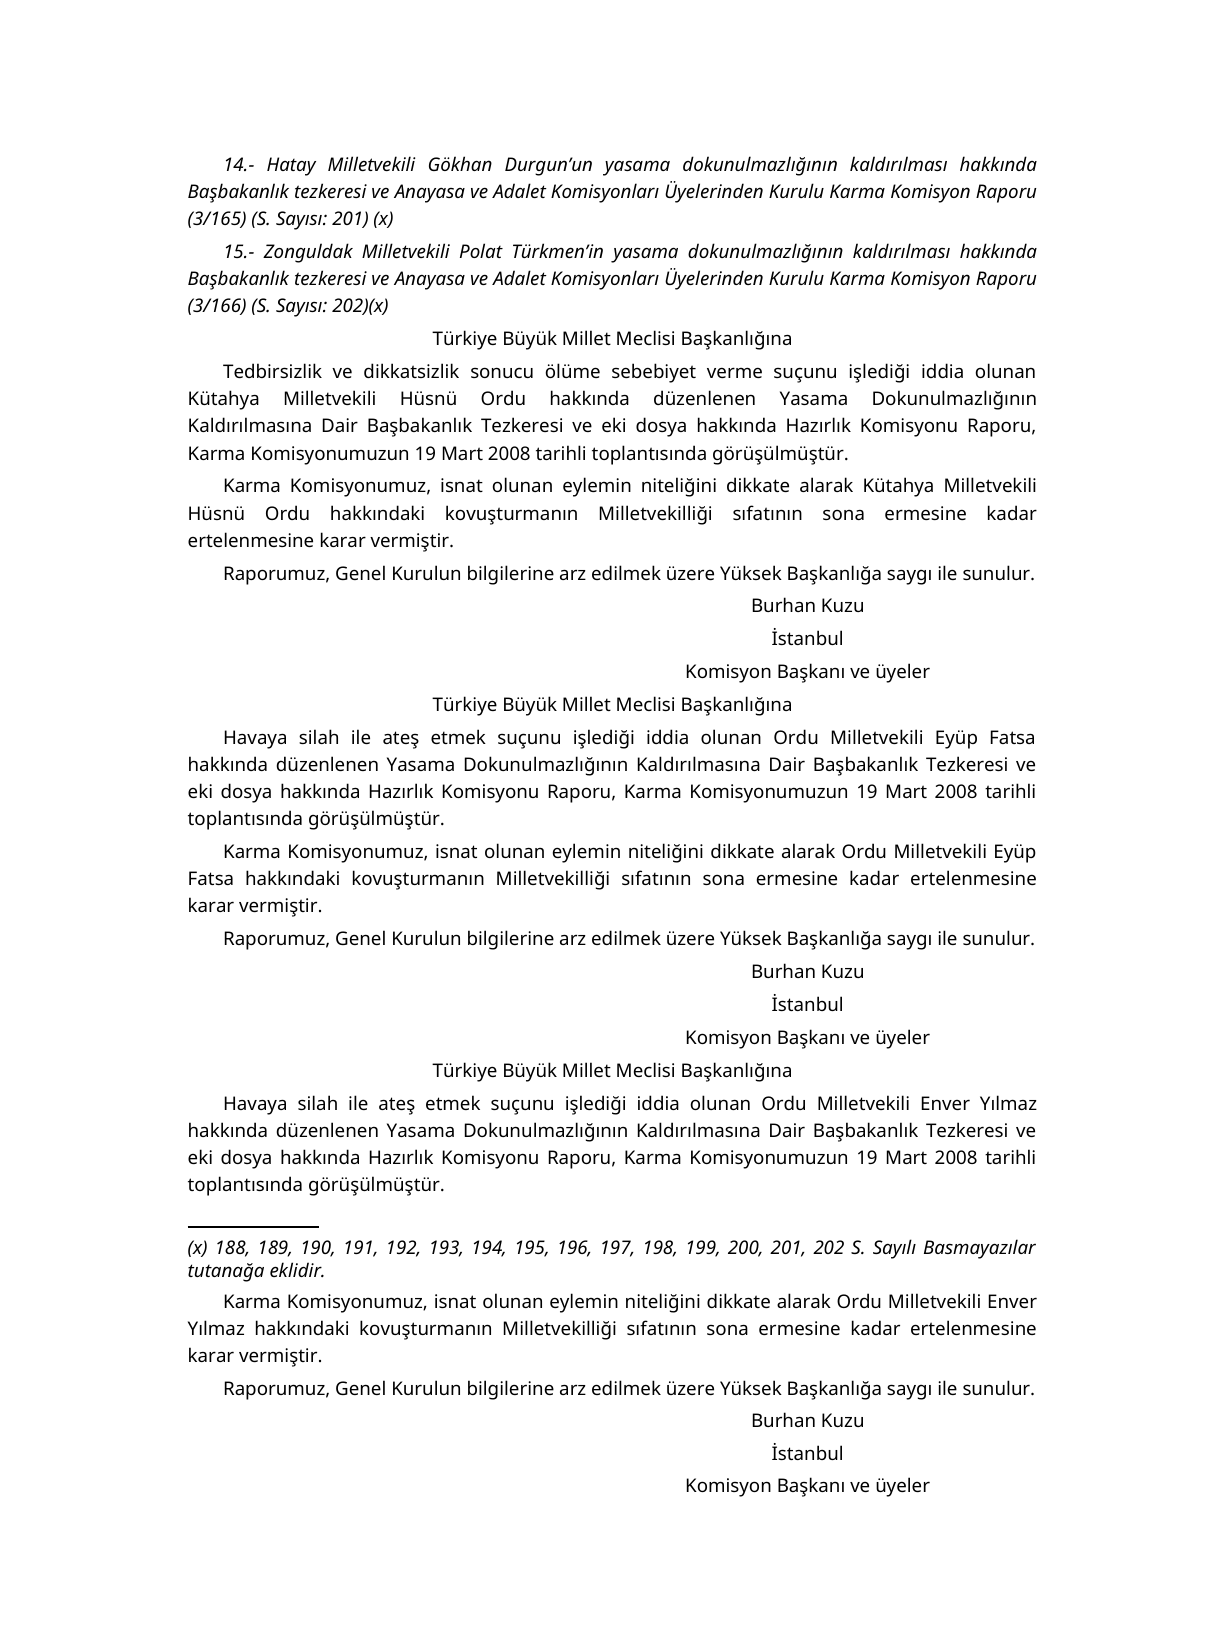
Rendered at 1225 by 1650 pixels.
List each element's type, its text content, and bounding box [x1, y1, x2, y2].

text İstanbul [187, 624, 1037, 651]
text İstanbul [187, 990, 1037, 1017]
text Raporumuz, Genel Kurulun bilgilerine arz edilmek üzere Yüksek Başkanlığa saygı ile sunulur. [187, 558, 1037, 585]
text İstanbul [187, 1439, 1037, 1466]
text Komisyon Başkanı ve üyeler [187, 657, 1037, 684]
text Raporumuz, Genel Kurulun bilgilerine arz edilmek üzere Yüksek Başkanlığa saygı ile sunulur. [187, 1374, 1037, 1400]
text Karma Komisyonumuz, isnat olunan eylemin niteliğini dikkate alarak Ordu Milletvekili Enver Yılmaz hakkındaki kovuşturmanın Milletvekilliği sıfatının sona ermesine kadar ertelenmesine karar vermiştir. [187, 1287, 1037, 1368]
text Raporumuz, Genel Kurulun bilgilerine arz edilmek üzere Yüksek Başkanlığa saygı ile sunulur. [187, 924, 1037, 951]
text Türkiye Büyük Millet Meclisi Başkanlığına [187, 324, 1037, 351]
text Türkiye Büyük Millet Meclisi Başkanlığına [187, 690, 1037, 717]
text Karma Komisyonumuz, isnat olunan eylemin niteliğini dikkate alarak Ordu Milletvekili Eyüp Fatsa hakkındaki kovuşturmanın Milletvekilliği sıfatının sona ermesine kadar ertelenmesine karar vermiştir. [187, 837, 1037, 918]
text Burhan Kuzu [187, 591, 1037, 618]
text Türkiye Büyük Millet Meclisi Başkanlığına [187, 1056, 1037, 1083]
text Burhan Kuzu [187, 1406, 1037, 1433]
text Karma Komisyonumuz, isnat olunan eylemin niteliğini dikkate alarak Kütahya Milletvekili Hüsnü Ordu hakkındaki kovuşturmanın Milletvekilliği sıfatının sona ermesine kadar ertelenmesine karar vermiştir. [187, 471, 1037, 552]
text Komisyon Başkanı ve üyeler [187, 1023, 1037, 1050]
text (x) 188, 189, 190, 191, 192, 193, 194, 195, 196, 197, 198, 199, 200, 201, 202 S. Sayılı Basmayazılar tutanağa eklidir. [187, 1236, 1037, 1282]
text Tedbirsizlik ve dikkatsizlik sonucu ölüme sebebiyet verme suçunu işlediği iddia olunan Kütahya Milletvekili Hüsnü Ordu hakkında düzenlenen Yasama Dokunulmazlığının Kaldırılmasına Dair Başbakanlık Tezkeresi ve eki dosya hakkında Hazırlık Komisyonu Raporu, Karma Komisyonumuzun 19 Mart 2008 tarihli toplantısında görüşülmüştür. [187, 357, 1037, 465]
text Havaya silah ile ateş etmek suçunu işlediği iddia olunan Ordu Milletvekili Enver Yılmaz hakkında düzenlenen Yasama Dokunulmazlığının Kaldırılmasına Dair Başbakanlık Tezkeresi ve eki dosya hakkında Hazırlık Komisyonu Raporu, Karma Komisyonumuzun 19 Mart 2008 tarihli toplantısında görüşülmüştür. [187, 1089, 1037, 1197]
text 14.- Hatay Milletvekili Gökhan Durgun’un yasama dokunulmazlığının kaldırılması hakkında Başbakanlık tezkeresi ve Anayasa ve Adalet Komisyonları Üyelerinden Kurulu Karma Komisyon Raporu (3/165) (S. Sayısı: 201) (x) [187, 150, 1037, 231]
text Burhan Kuzu [187, 957, 1037, 984]
text Havaya silah ile ateş etmek suçunu işlediği iddia olunan Ordu Milletvekili Eyüp Fatsa hakkında düzenlenen Yasama Dokunulmazlığının Kaldırılmasına Dair Başbakanlık Tezkeresi ve eki dosya hakkında Hazırlık Komisyonu Raporu, Karma Komisyonumuzun 19 Mart 2008 tarihli toplantısında görüşülmüştür. [187, 723, 1037, 831]
text 15.- Zonguldak Milletvekili Polat Türkmen’in yasama dokunulmazlığının kaldırılması hakkında Başbakanlık tezkeresi ve Anayasa ve Adalet Komisyonları Üyelerinden Kurulu Karma Komisyon Raporu (3/166) (S. Sayısı: 202)(x) [187, 237, 1037, 318]
text Komisyon Başkanı ve üyeler [187, 1471, 1037, 1498]
